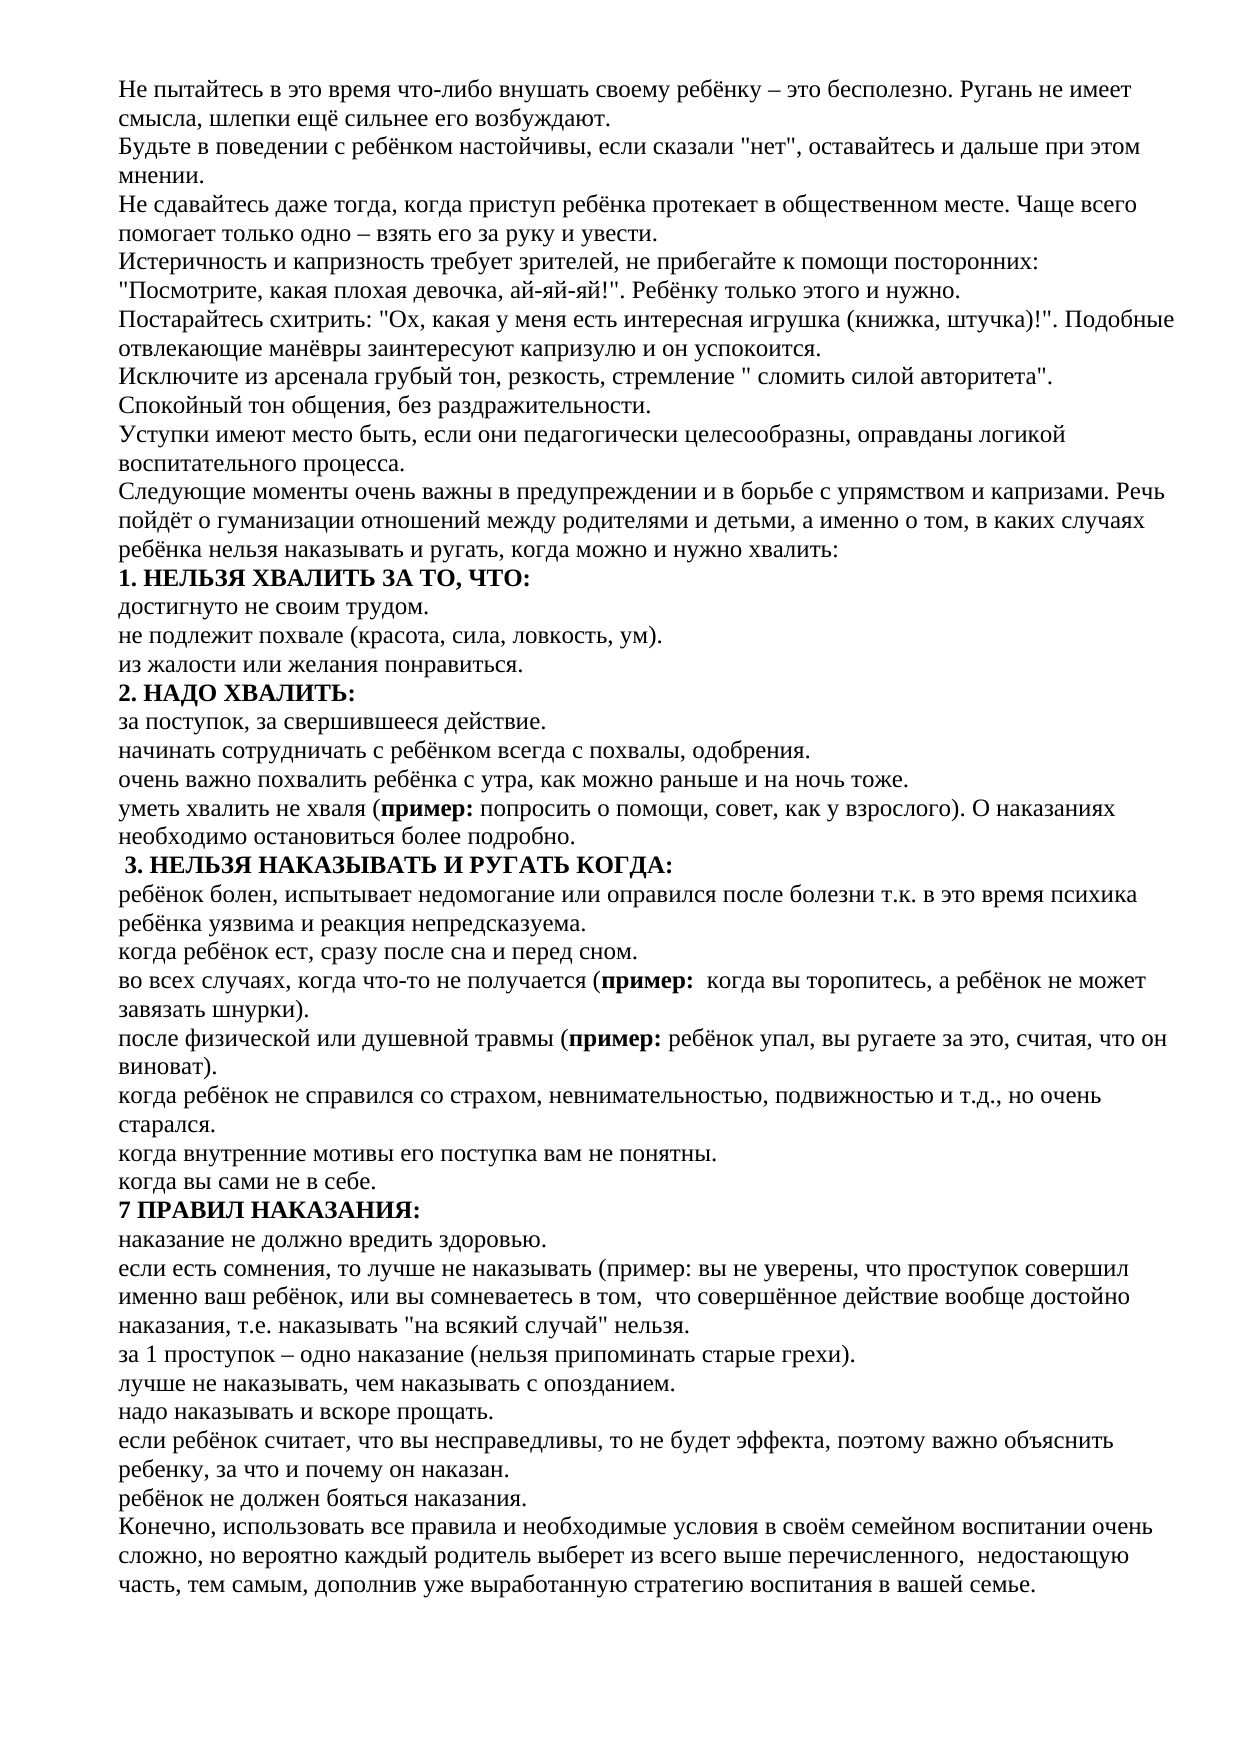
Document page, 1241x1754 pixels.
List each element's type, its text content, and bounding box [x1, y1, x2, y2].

text Исключите из арсенала грубый тон, резкость, стремление " сломить силой авторитета". [118, 361, 1181, 390]
text за 1 проступок – одно наказание (нельзя припоминать старые грехи). [118, 1339, 1181, 1368]
text Не сдавайтесь даже тогда, когда приступ ребёнка протекает в общественном месте. Чаще всего помогает только одно – взять его за руку и увести. [118, 189, 1181, 246]
text когда ребёнок не справился со страхом, невнимательностью, подвижностью и т.д., но очень старался. [118, 1080, 1181, 1138]
text после физической или душевной травмы (пример: ребёнок упал, вы ругаете за это, считая, что он виноват). [118, 1023, 1181, 1080]
text наказание не должно вредить здоровью. [118, 1224, 1181, 1253]
text когда вы сами не в себе. [118, 1166, 1181, 1195]
text 3. НЕЛЬЗЯ НАКАЗЫВАТЬ И РУГАТЬ КОГДА: [118, 850, 1181, 879]
text достигнуто не своим трудом. [118, 591, 1181, 620]
text Спокойный тон общения, без раздражительности. [118, 390, 1181, 419]
text лучше не наказывать, чем наказывать с опозданием. [118, 1368, 1181, 1396]
text когда ребёнок ест, сразу после сна и перед сном. [118, 936, 1181, 965]
text не подлежит похвале (красота, сила, ловкость, ум). [118, 620, 1181, 649]
text ребёнок болен, испытывает недомогание или оправился после болезни т.к. в это время психика ребёнка уязвима и реакция непредсказуема. [118, 879, 1181, 936]
text когда внутренние мотивы его поступка вам не понятны. [118, 1138, 1181, 1166]
text 1. НЕЛЬЗЯ ХВАЛИТЬ ЗА ТО, ЧТО: [118, 563, 1181, 591]
text надо наказывать и вскоре прощать. [118, 1396, 1181, 1425]
text если ребёнок считает, что вы несправедливы, то не будет эффекта, поэтому важно объяснить ребенку, за что и почему он наказан. [118, 1425, 1181, 1483]
text уметь хвалить не хваля (пример: попросить о помощи, совет, как у взрослого). О наказаниях необходимо остановиться более подробно. [118, 793, 1181, 850]
text из жалости или желания понравиться. [118, 649, 1181, 678]
text Следующие моменты очень важны в предупреждении и в борьбе с упрямством и капризами. Речь пойдёт о гуманизации отношений между родителями и детьми, а именно о том, в каких случаях ребёнка нельзя наказывать и ругать, когда можно и нужно хвалить: [118, 476, 1181, 563]
text Конечно, использовать все правила и необходимые условия в своём семейном воспитании очень сложно, но вероятно каждый родитель выберет из всего выше перечисленного, недостающую часть, тем самым, дополнив уже выработанную стратегию воспитания в вашей семье. [118, 1511, 1181, 1598]
text Будьте в поведении с ребёнком настойчивы, если сказали "нет", оставайтесь и дальше при этом мнении. [118, 131, 1181, 189]
text за поступок, за свершившееся действие. [118, 706, 1181, 735]
text если есть сомнения, то лучше не наказывать (пример: вы не уверены, что проступок совершил именно ваш ребёнок, или вы сомневаетесь в том, что совершённое действие вообще достойно наказания, т.е. наказывать "на всякий случай" нельзя. [118, 1253, 1181, 1339]
text Истеричность и капризность требует зрителей, не прибегайте к помощи посторонних: "Посмотрите, какая плохая девочка, ай-яй-яй!". Ребёнку только этого и нужно. [118, 246, 1181, 304]
text Постарайтесь схитрить: "Ох, какая у меня есть интересная игрушка (книжка, штучка)!". Подобные отвлекающие манёвры заинтересуют капризулю и он успокоится. [118, 304, 1181, 361]
text 2. НАДО ХВАЛИТЬ: [118, 678, 1181, 706]
text начинать сотрудничать с ребёнком всегда с похвалы, одобрения. [118, 735, 1181, 764]
text очень важно похвалить ребёнка с утра, как можно раньше и на ночь тоже. [118, 764, 1181, 793]
text Уступки имеют место быть, если они педагогически целесообразны, оправданы логикой воспитательного процесса. [118, 419, 1181, 476]
text во всех случаях, когда что-то не получается (пример: когда вы торопитесь, а ребёнок не может завязать шнурки). [118, 965, 1181, 1023]
text ребёнок не должен бояться наказания. [118, 1483, 1181, 1511]
text 7 ПРАВИЛ НАКАЗАНИЯ: [118, 1195, 1181, 1224]
text Не пытайтесь в это время что-либо внушать своему ребёнку – это бесполезно. Ругань не имеет смысла, шлепки ещё сильнее его возбуждают. [118, 74, 1181, 131]
